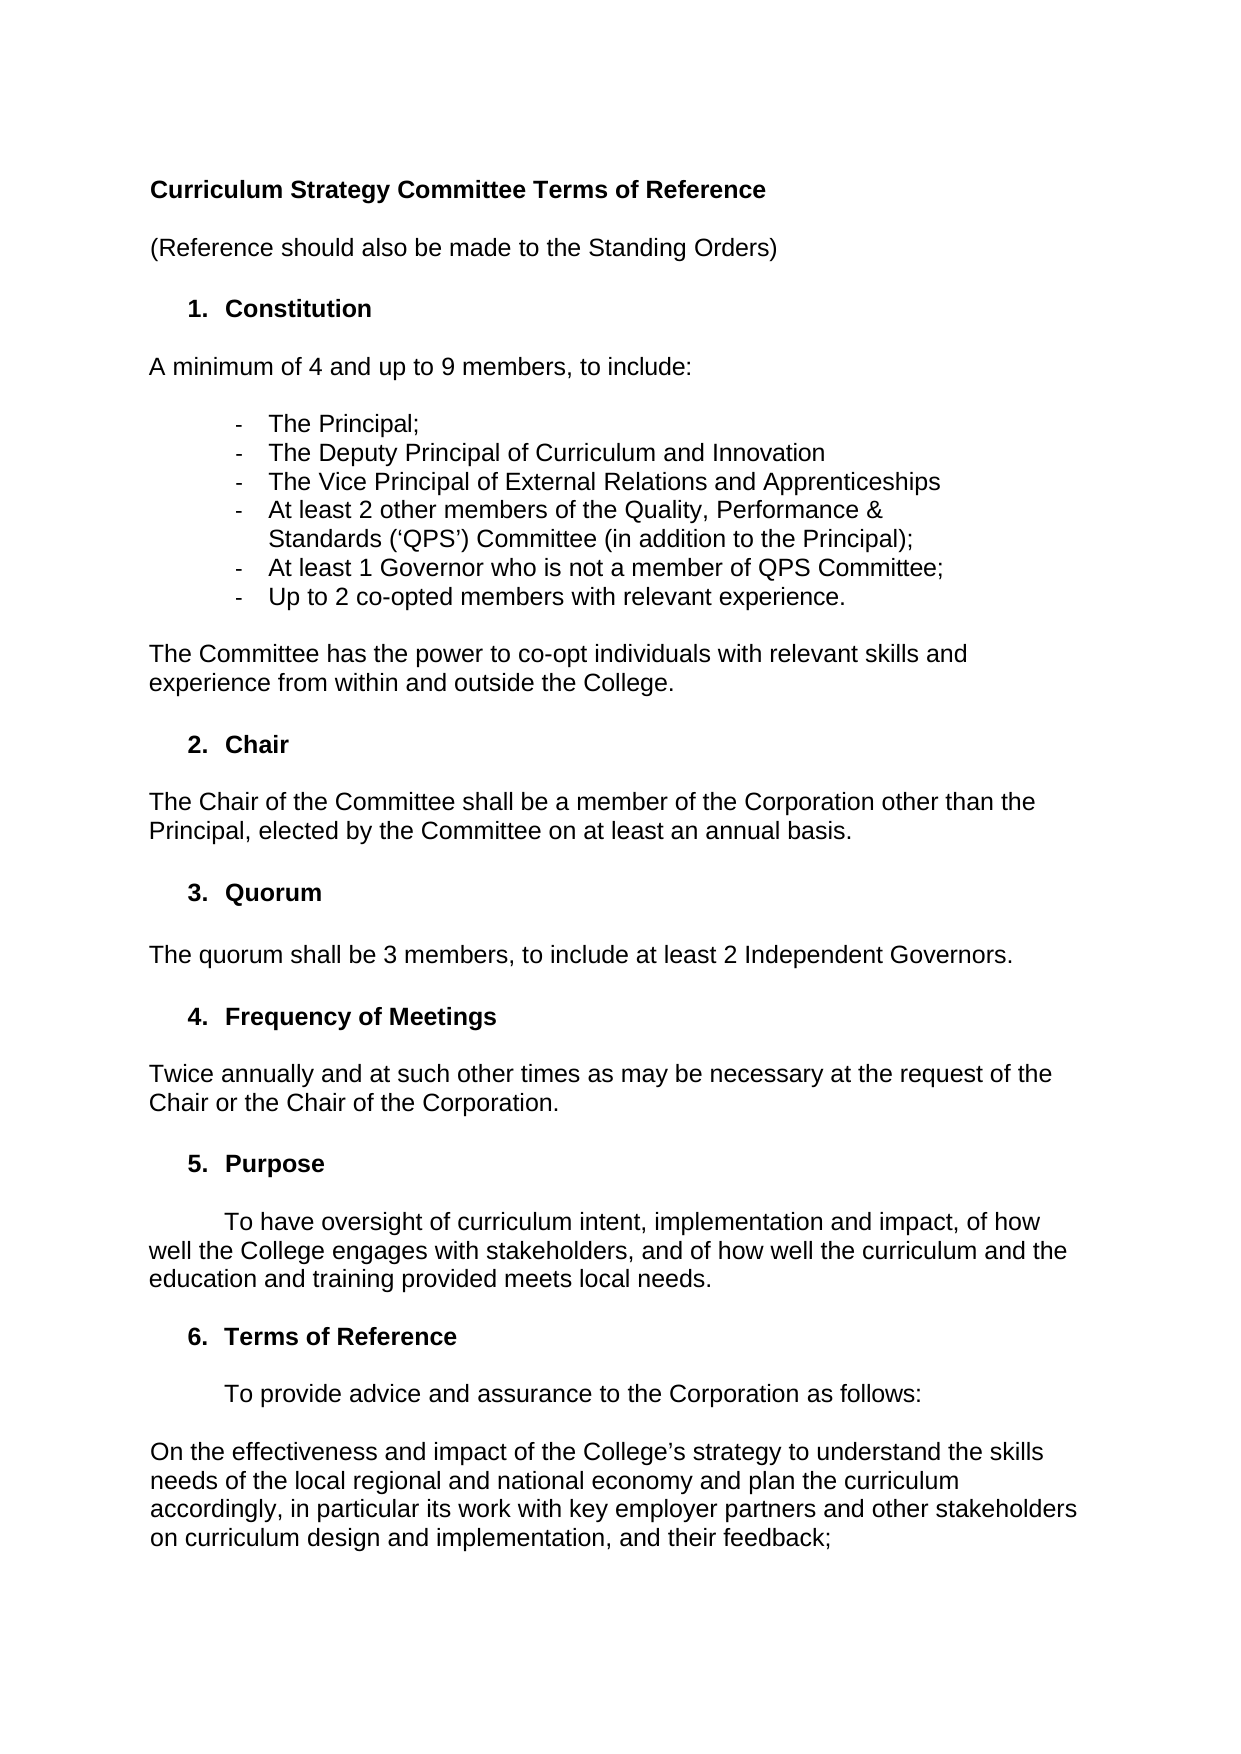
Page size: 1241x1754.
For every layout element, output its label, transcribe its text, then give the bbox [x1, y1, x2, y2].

subtitle Quorum [187, 877, 1090, 940]
list The Vice Principal of External Relations and Apprenticeships [235, 467, 1010, 495]
text The quorum shall be 3 members, to include at least 2 Independent Governors. [149, 940, 1090, 968]
text Twice annually and at such other times as may be necessary at the request of the Chair or the Chair of the Corporation. [149, 1059, 1090, 1116]
subtitle Frequency of Meetings [187, 1001, 1090, 1030]
subtitle Chair [187, 729, 1090, 758]
subtitle Constitution [187, 294, 1090, 323]
text The Chair of the Committee shall be a member of the Corporation other than the Principal, elected by the Committee on at least an annual basis. [149, 787, 1090, 873]
list At least 2 other members of the Quality, Performance & Standards (‘QPS’) Committee (in addition to the Principal); [235, 495, 970, 553]
text The Committee has the power to co-opt individuals with relevant skills and experience from within and outside the College. [149, 639, 1090, 697]
list Up to 2 co-opted members with relevant experience. [235, 582, 1090, 610]
list At least 1 Governor who is not a member of QPS Committee; [235, 553, 1090, 582]
list The Principal; [235, 409, 1090, 438]
text On the effectiveness and impact of the College’s strategy to understand the skills needs of the local regional and national economy and plan the curriculum accordingly, in particular its work with key employer partners and other stakeholders on curriculum design and implementation, and their feedback; [150, 1437, 1090, 1552]
text A minimum of 4 and up to 9 members, to include: [149, 352, 1090, 409]
text (Reference should also be made to the Standing Orders) [150, 232, 1090, 261]
subtitle Purpose [187, 1149, 1090, 1178]
text To have oversight of curriculum intent, implementation and impact, of how well the College engages with stakeholders, and of how well the curriculum and the education and training provided meets local needs. [149, 1207, 1090, 1293]
list Terms of Reference [187, 1322, 1090, 1379]
text To provide advice and assurance to the Corporation as follows: [187, 1379, 1090, 1408]
list The Deputy Principal of Curriculum and Innovation [235, 438, 965, 467]
subtitle Curriculum Strategy Committee Terms of Reference [150, 175, 1090, 204]
